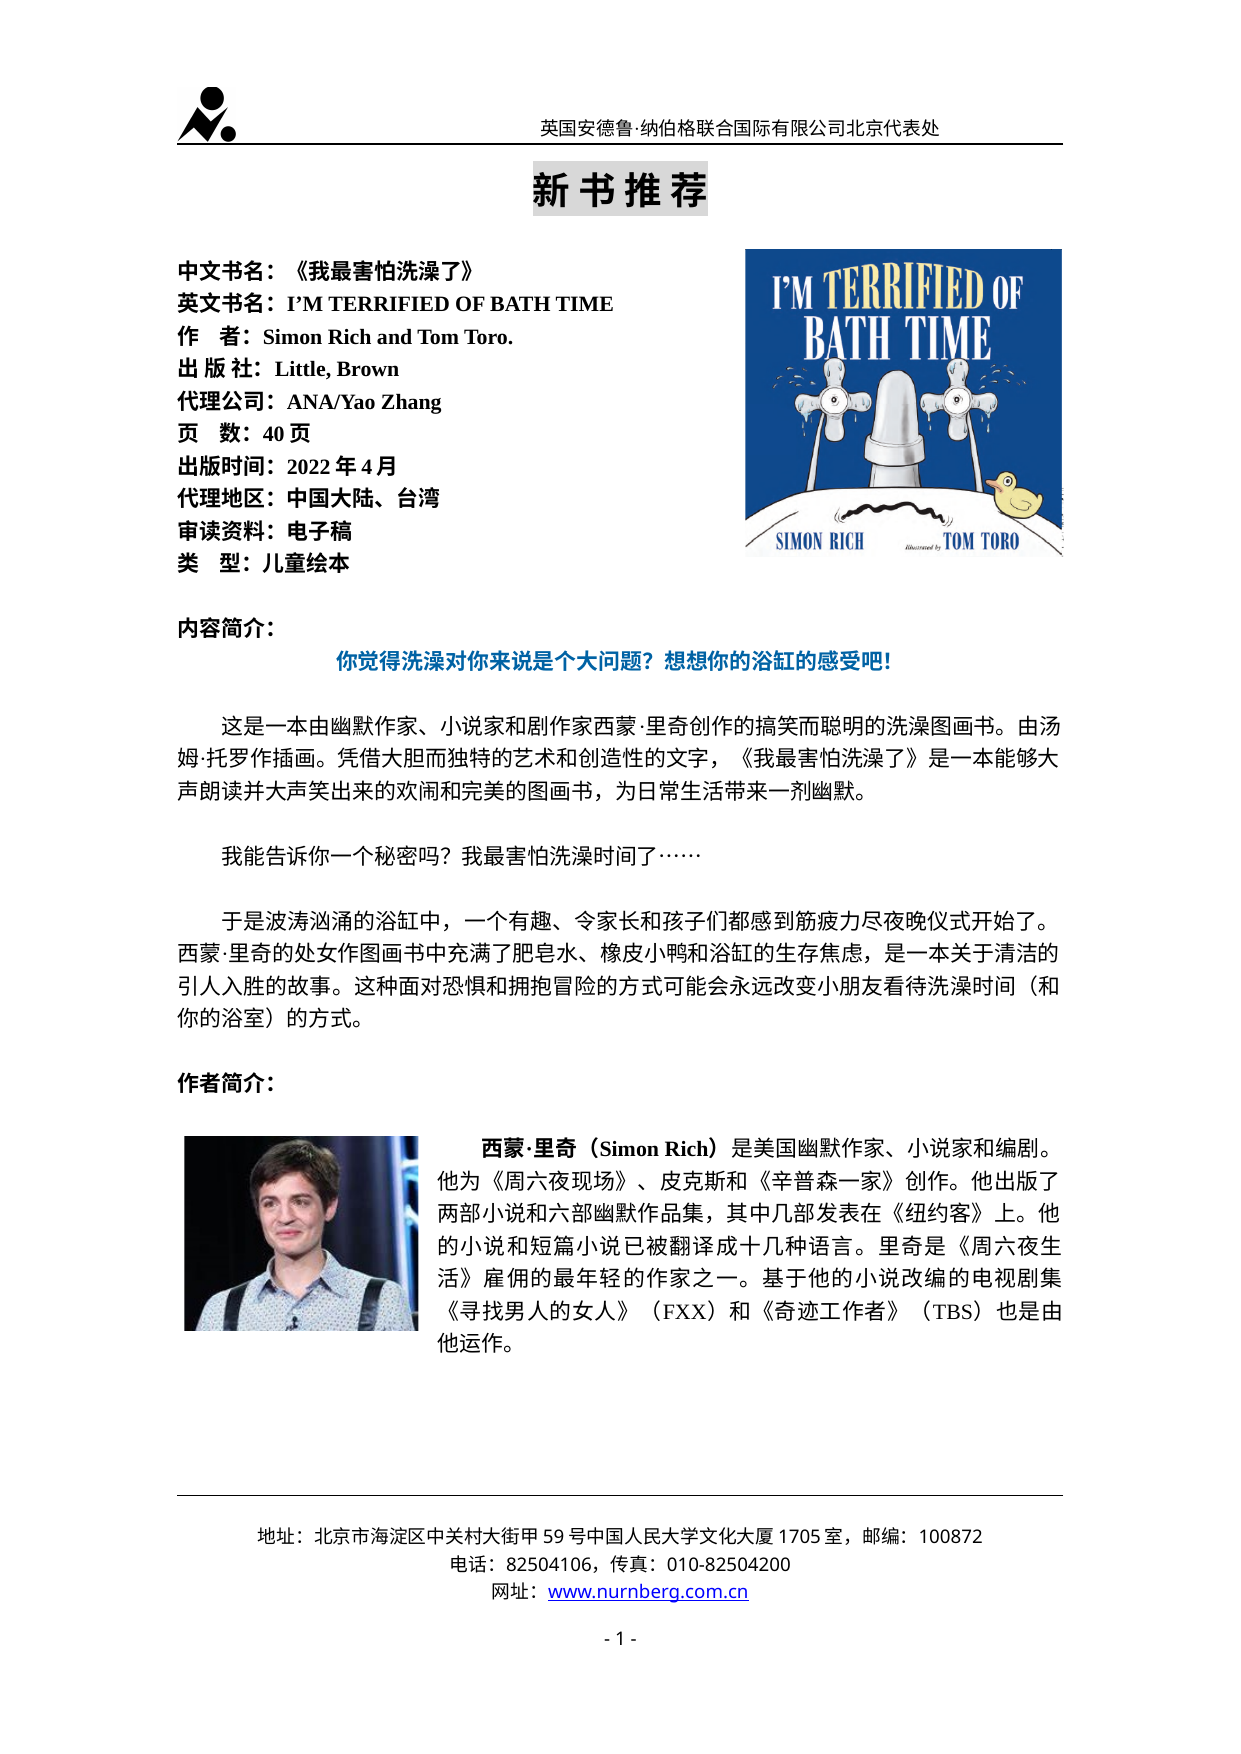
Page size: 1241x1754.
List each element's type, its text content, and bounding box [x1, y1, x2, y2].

text 作者简介： [177, 1066, 1063, 1098]
text 中文书名：《我最害怕洗澡了》 [177, 253, 745, 286]
text 英文书名：I’M TERRIFIED OF BATH TIME [177, 286, 745, 318]
text 内容简介： [177, 611, 1063, 643]
text 于是波涛汹涌的浴缸中，一个有趣、令家长和孩子们都感到筋疲力尽夜晚仪式开始了。西蒙·里奇的处女作图画书中充满了肥皂水、橡皮小鸭和浴缸的生存焦虑，是一本关于清洁的引人入胜的故事。这种面对恐惧和拥抱冒险的方式可能会永远改变小朋友看待洗澡时间（和你的浴室）的方式。 [177, 903, 1063, 1033]
picture [177, 87, 236, 142]
text 你觉得洗澡对你来说是个大问题？想想你的浴缸的感受吧！ [177, 643, 1063, 676]
text 类 型：儿童绘本 [177, 546, 1063, 578]
text 代理公司：ANA/Yao Zhang [177, 383, 745, 416]
text 出版时间：2022年4月 [177, 448, 745, 481]
picture [745, 249, 1064, 557]
text 代理地区：中国大陆、台湾 [177, 481, 745, 513]
text 我能告诉你一个秘密吗？我最害怕洗澡时间了…… [177, 838, 1063, 871]
text 出 版 社：Little, Brown [177, 351, 745, 383]
text 页 数：40页 [177, 416, 745, 448]
text 审读资料：电子稿 [177, 513, 745, 546]
text 西蒙·里奇（Simon Rich）是美国幽默作家、小说家和编剧。他为《周六夜现场》、皮克斯和《辛普森一家》创作。他出版了两部小说和六部幽默作品集，其中几部发表在《纽约客》上。他的小说和短篇小说已被翻译成十几种语言。里奇是《周六夜生活》雇佣的最年轻的作家之一。基于他的小说改编的电视剧集《寻找男人的女人》（FXX）和《奇迹工作者》（TBS）也是由他运作。 [177, 1131, 1063, 1358]
text 作 者：Simon Rich and Tom Toro. [177, 318, 745, 351]
text 这是一本由幽默作家、小说家和剧作家西蒙·里奇创作的搞笑而聪明的洗澡图画书。由汤姆·托罗作插画。凭借大胆而独特的艺术和创造性的文字，《我最害怕洗澡了》是一本能够大声朗读并大声笑出来的欢闹和完美的图画书，为日常生活带来一剂幽默。 [177, 708, 1063, 806]
text 新 书 推 荐 [177, 156, 1063, 221]
